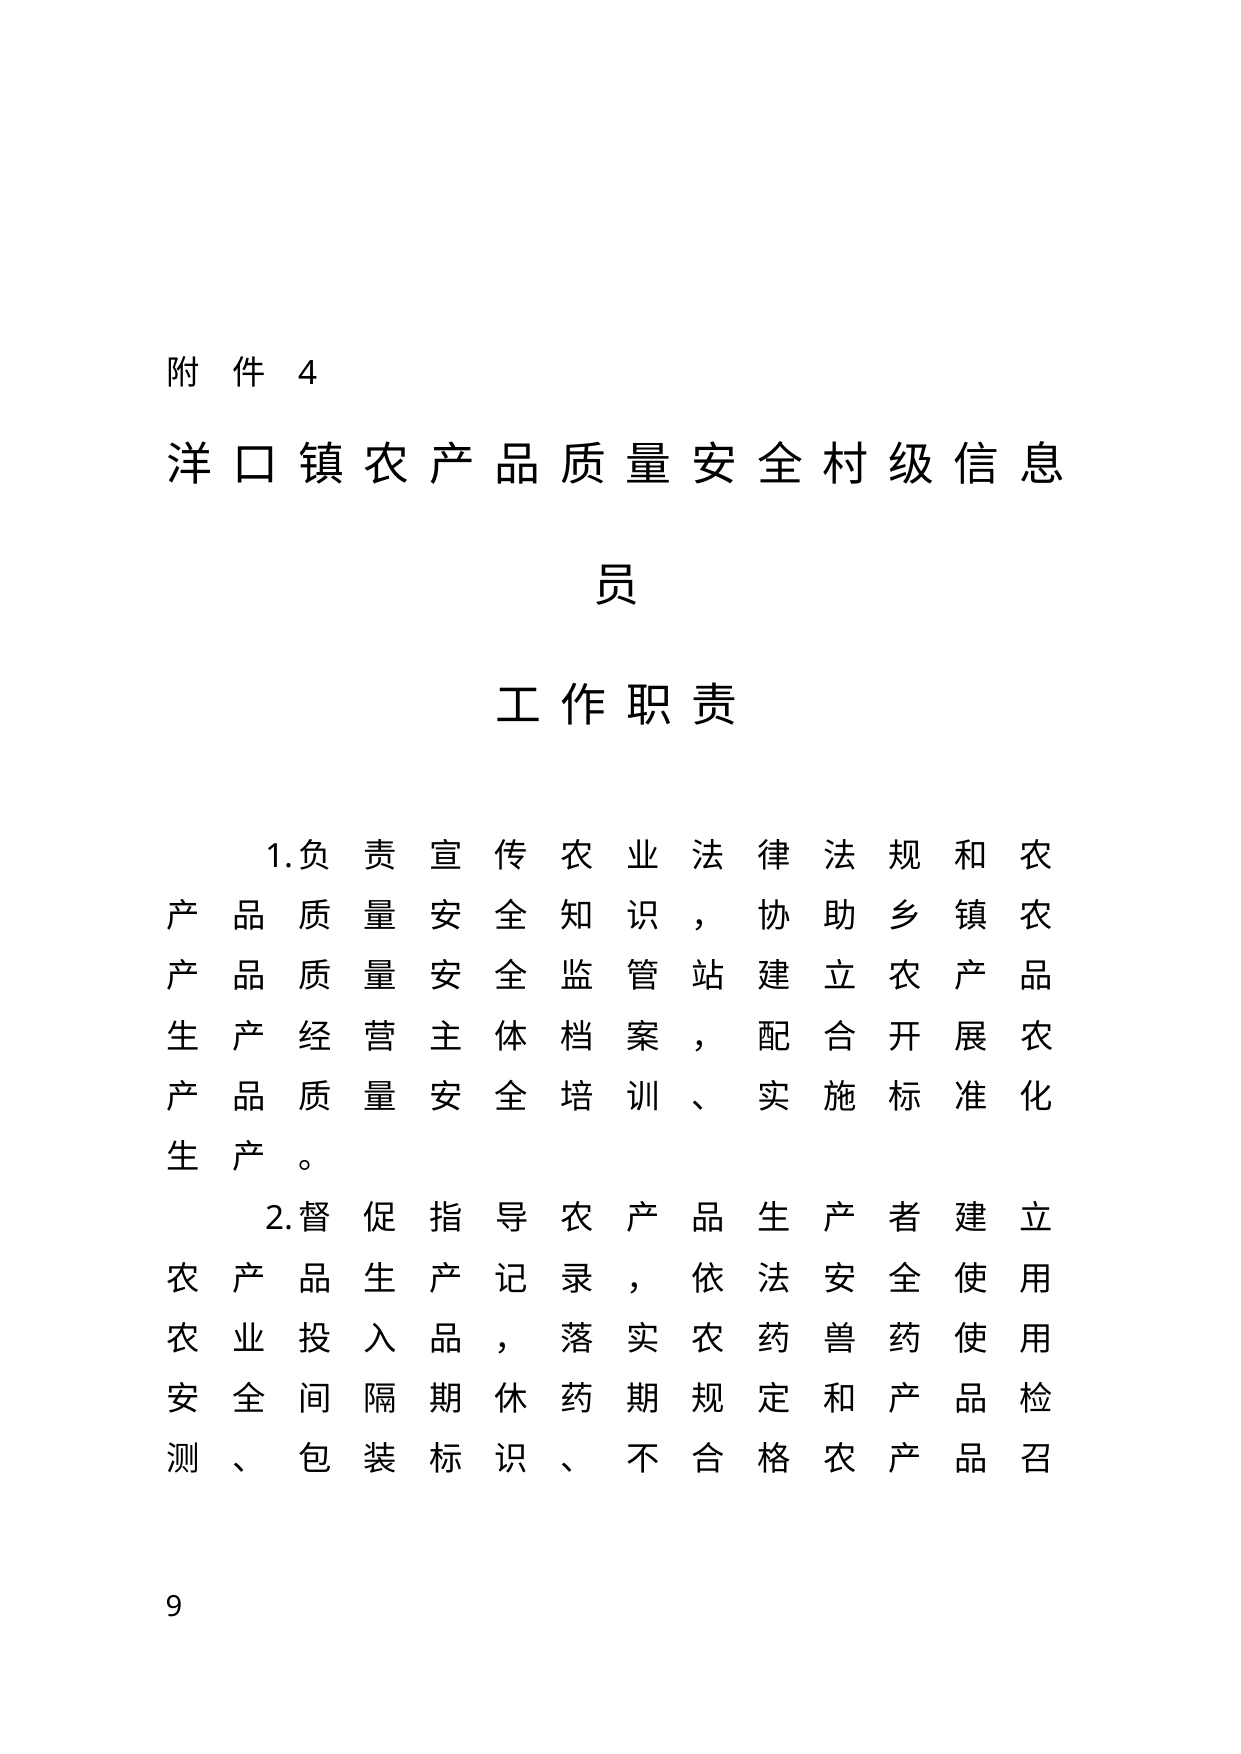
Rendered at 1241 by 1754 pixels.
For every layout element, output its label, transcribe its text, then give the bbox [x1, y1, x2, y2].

text 1.负责宣传农业法律法规和农产品质量安全知识，协助乡镇农产品质量安全监管站建立农产品生产经营主体档案，配合开展农产品质量安全培训、实施标准化生产。 [167, 823, 1085, 1184]
text 洋口镇农产品质量安全村级信息员 [167, 400, 1085, 642]
text 附件4 [167, 340, 1085, 400]
text 工作职责 [167, 642, 1085, 762]
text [167, 1185, 1085, 1486]
